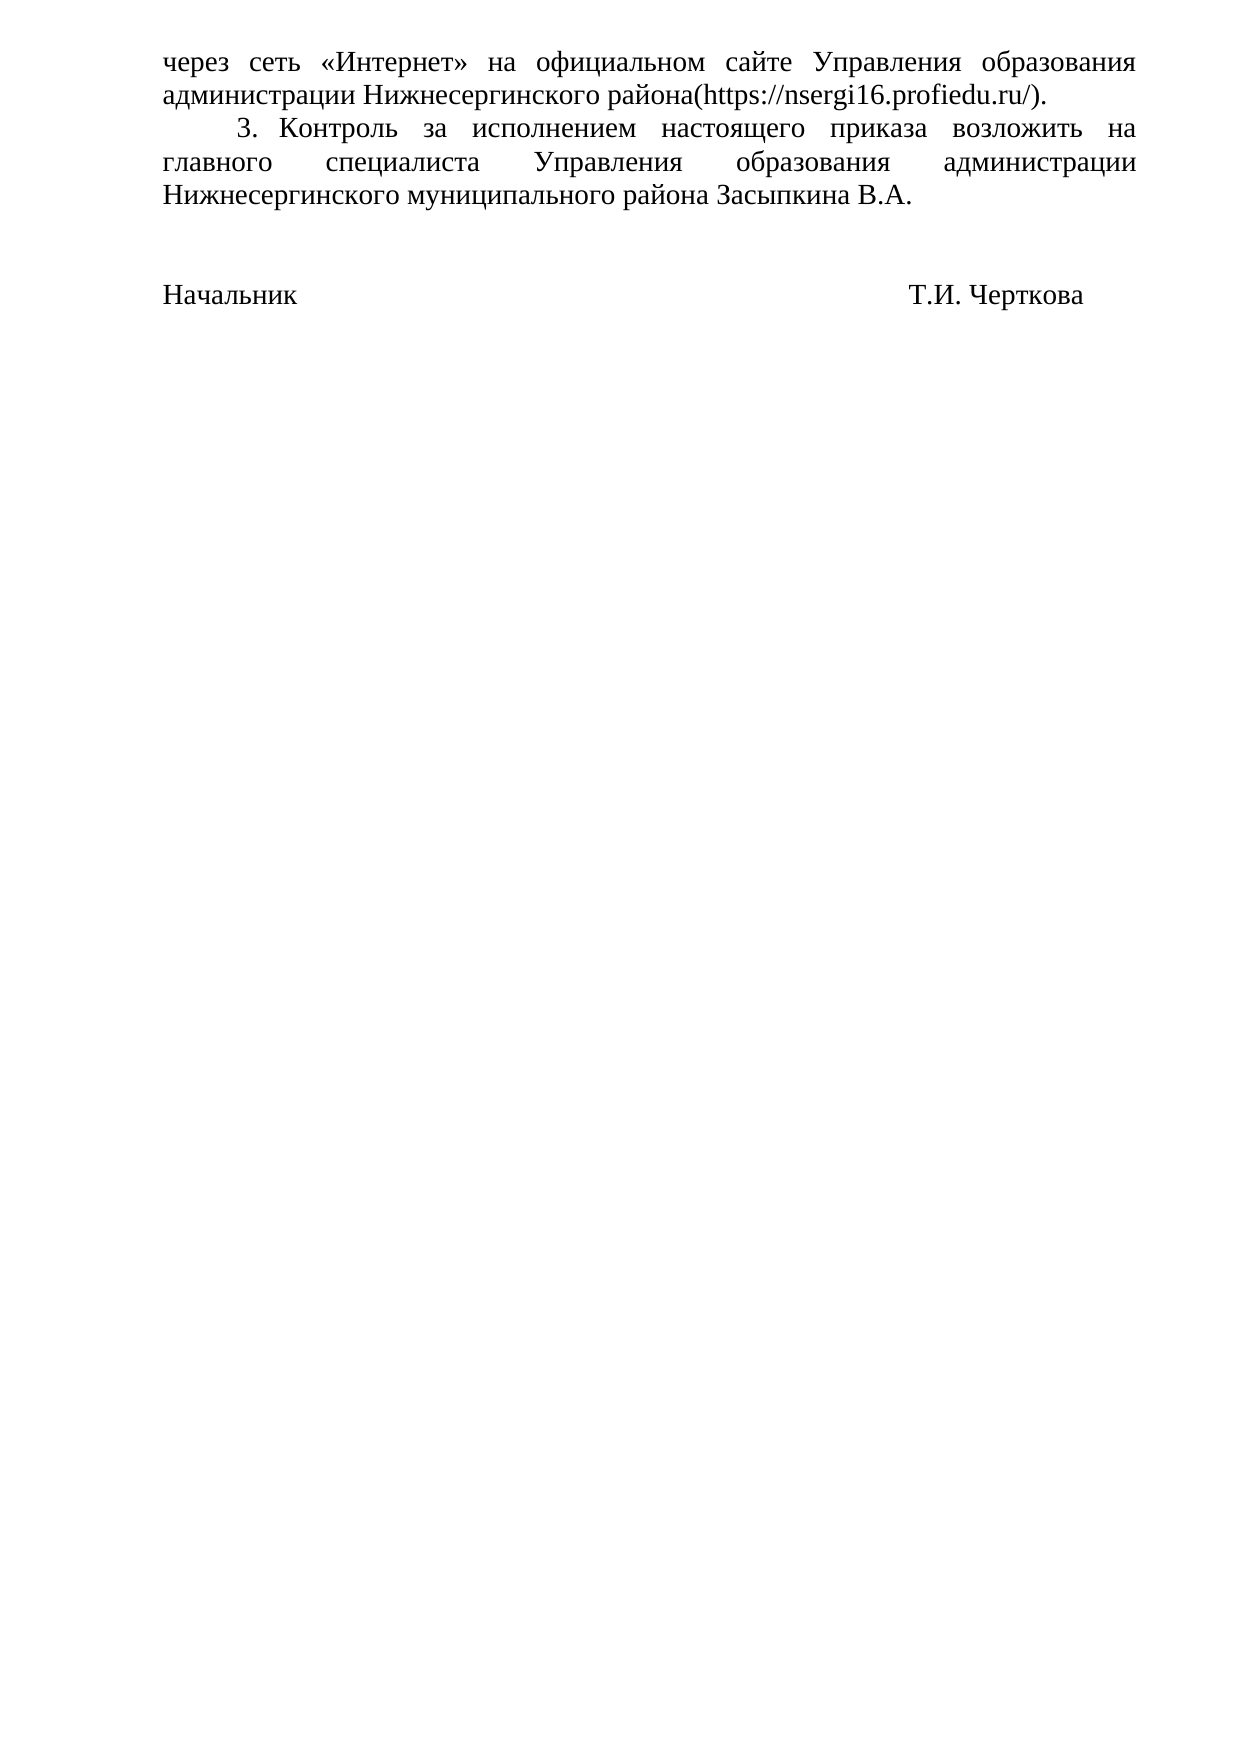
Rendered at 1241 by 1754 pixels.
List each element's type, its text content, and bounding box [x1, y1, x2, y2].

text Начальник Т.И. Черткова [162, 278, 1137, 311]
list Контроль за исполнением настоящего приказа возложить на главного специалиста Управления образования администрации Нижнесергинского муниципального района Засыпкина В.А. [162, 111, 1137, 211]
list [162, 44, 1137, 111]
